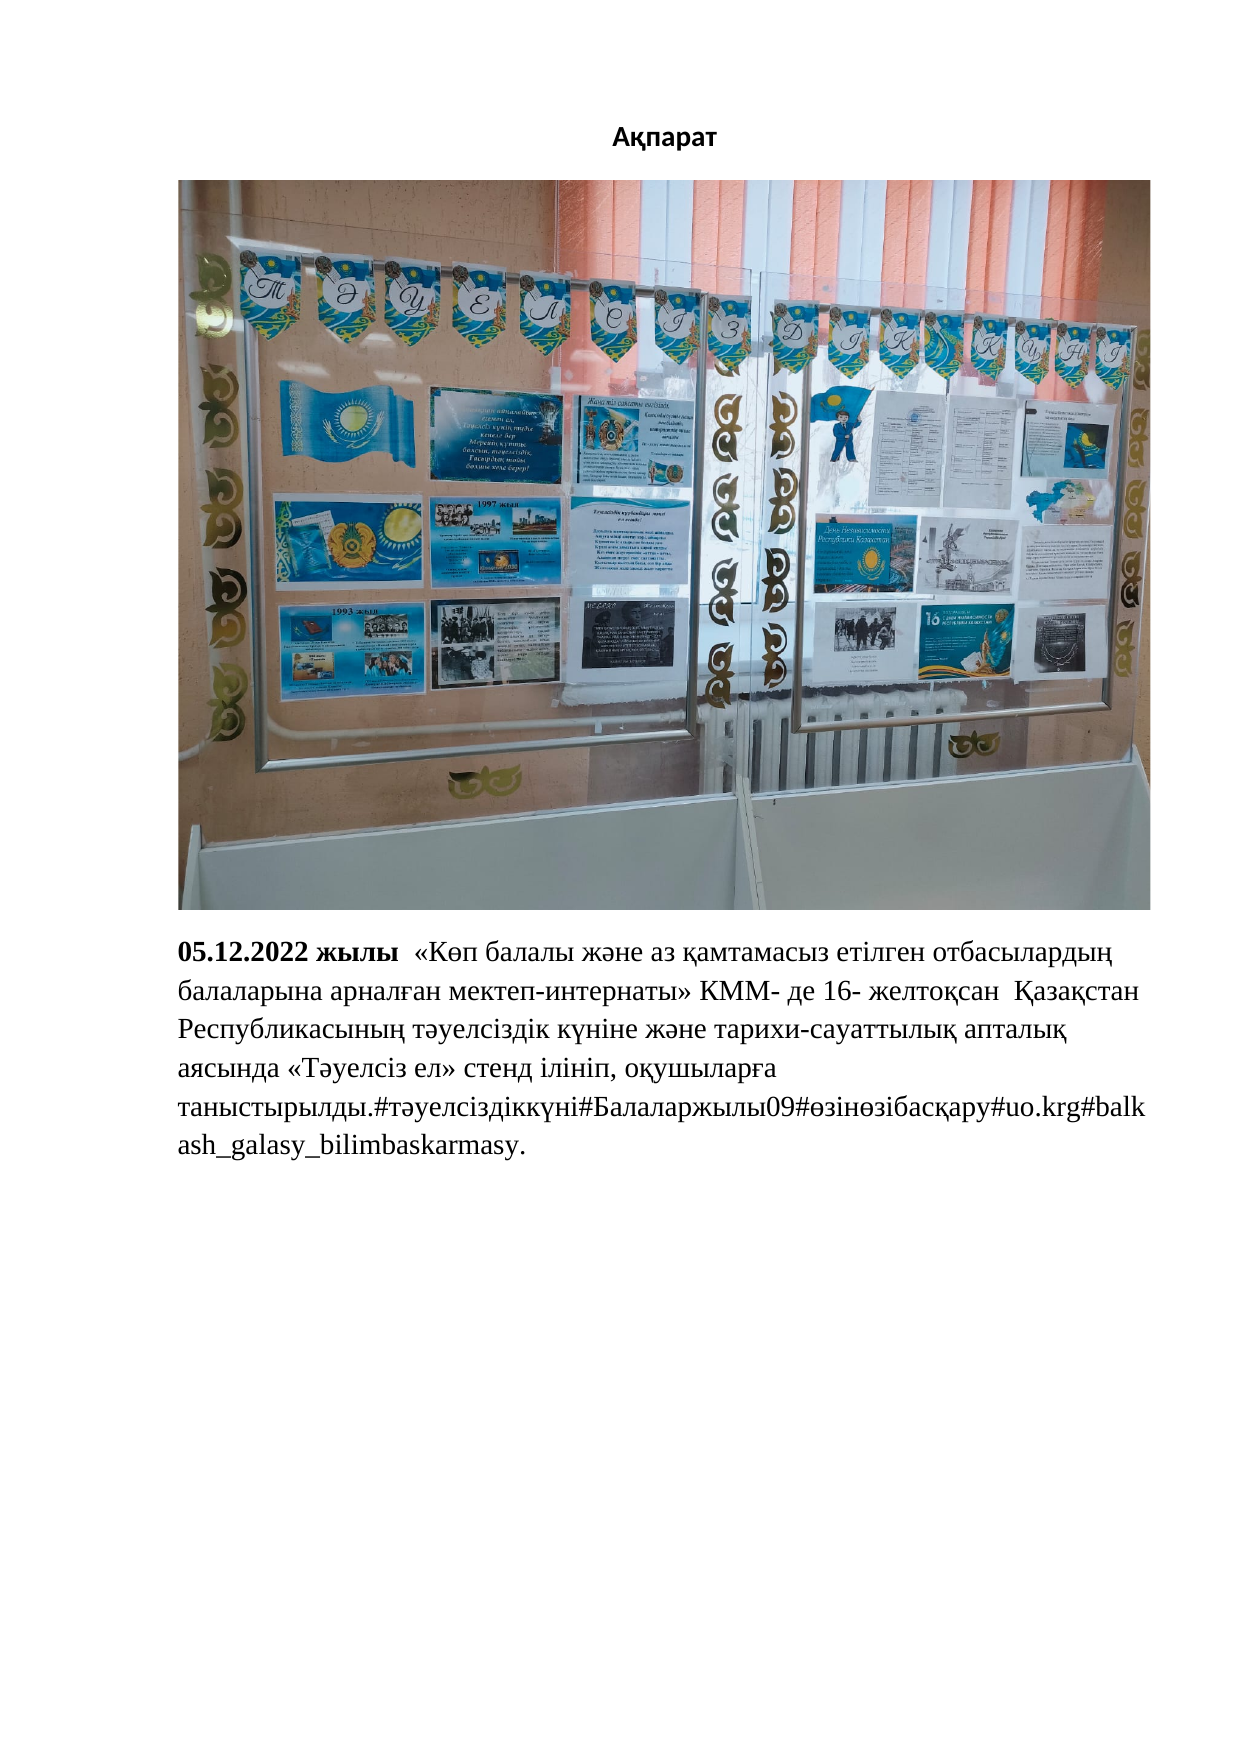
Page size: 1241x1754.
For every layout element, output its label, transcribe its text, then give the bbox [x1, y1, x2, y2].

picture [178, 180, 1151, 910]
text Ақпарат [177, 118, 1152, 154]
text 05.12.2022 жылы «Көп балалы және аз қамтамасыз етілген отбасылардың балаларына арналған мектеп-интернаты» КММ- де 16- желтоқсан Қазақстан Республикасының тәуелсіздік күніне және тарихи-сауаттылық апталық аясында «Тәуелсіз ел» стенд ілініп, оқушыларға таныстырылды.#тәуелсіздіккүні#Балаларжылы09#өзінөзібасқару#uo.krg#balkash_galasy_bilimbaskarmasy. [177, 934, 1152, 1161]
